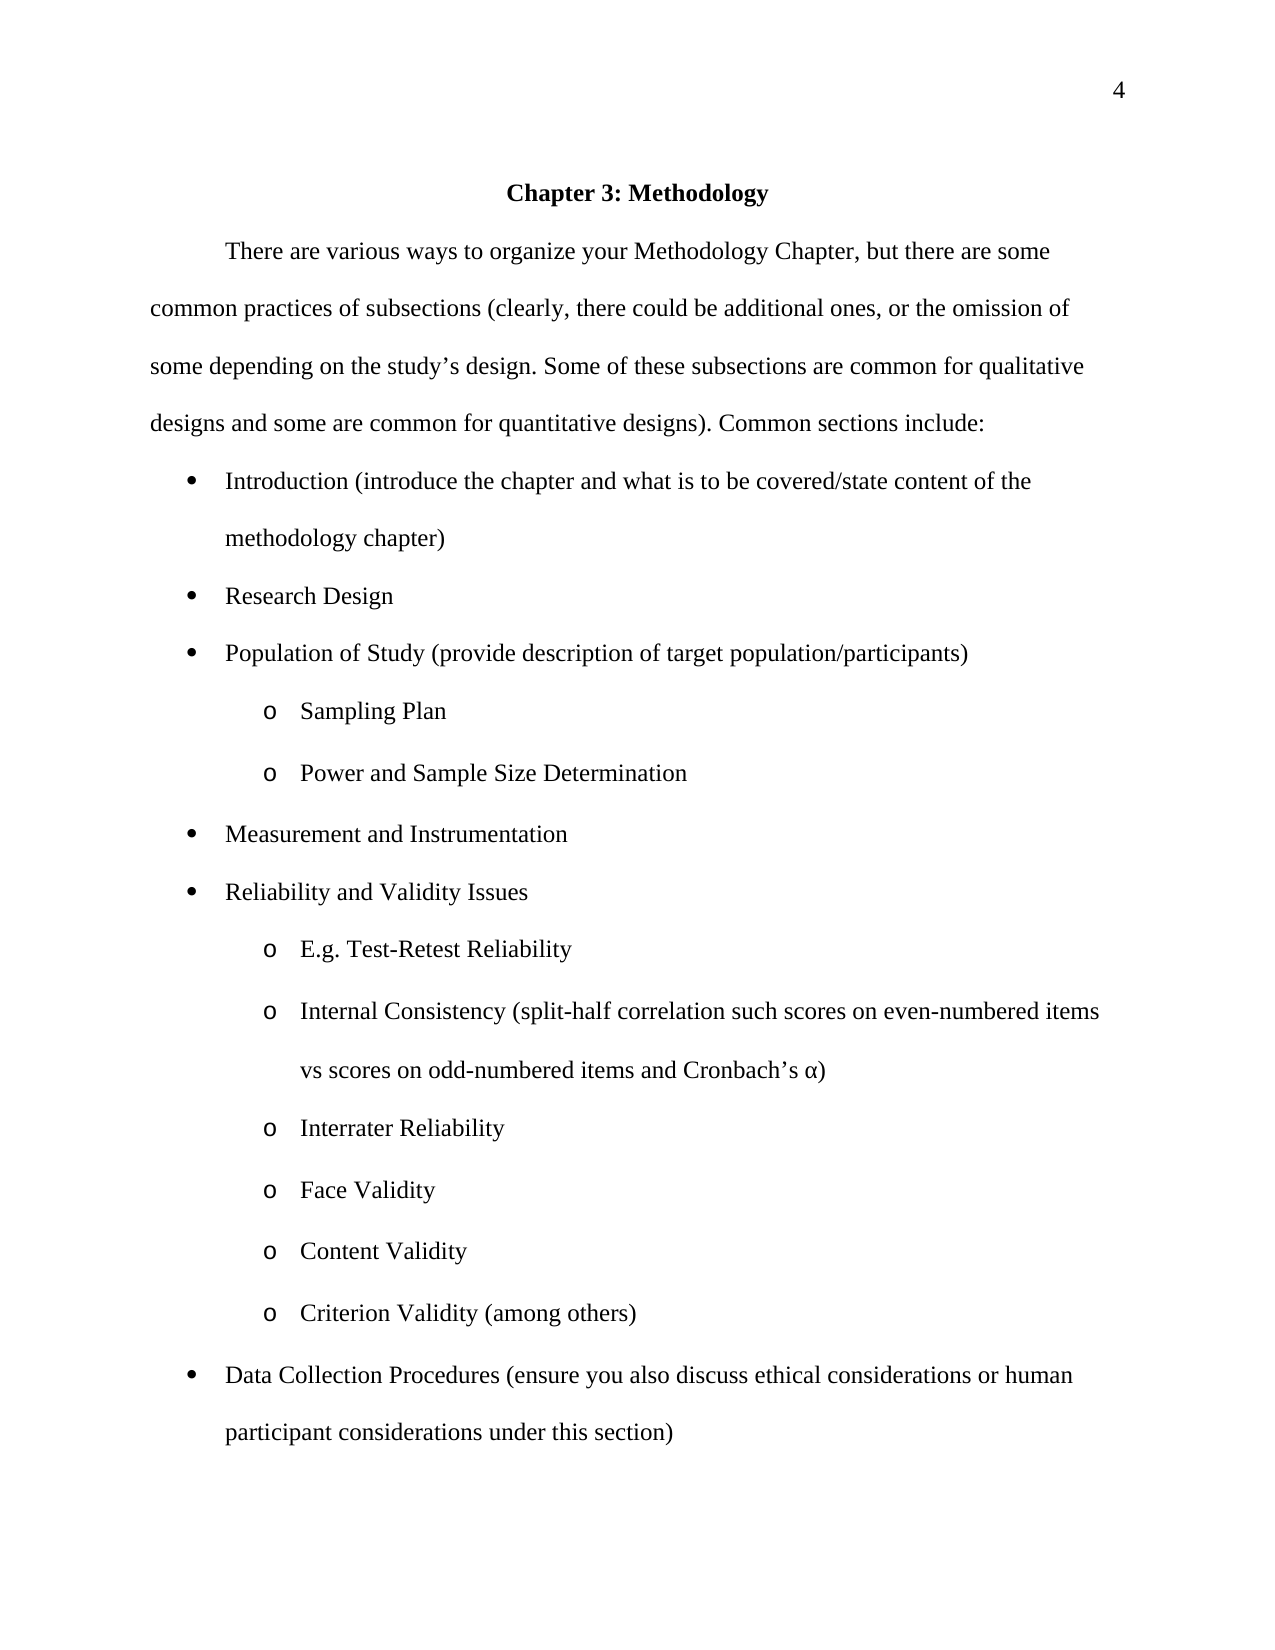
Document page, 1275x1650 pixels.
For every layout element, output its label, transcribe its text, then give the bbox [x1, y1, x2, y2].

list Face Validity [262, 1175, 1125, 1206]
list Data Collection Procedures (ensure you also discuss ethical considerations or human participant considerations under this section) [187, 1360, 1125, 1446]
list Criterion Validity (among others) [262, 1298, 1125, 1329]
list Reliability and Validity Issues [187, 877, 1125, 906]
text There are various ways to organize your Methodology Chapter, but there are some common practices of subsections (clearly, there could be additional ones, or the omission of some depending on the study’s design. Some of these subsections are common for qualitative designs and some are common for quantitative designs). Common sections include: [150, 236, 1125, 437]
list Content Validity [262, 1236, 1125, 1267]
list Research Design [187, 581, 1125, 610]
list Interrater Reliability [262, 1113, 1125, 1144]
list Sampling Plan [262, 696, 1125, 727]
list Population of Study (provide description of target population/participants) [187, 638, 1125, 667]
list Measurement and Instrumentation [187, 819, 1125, 848]
subtitle Chapter 3: Methodology [150, 178, 1125, 207]
list Introduction (introduce the chapter and what is to be covered/state content of the methodology chapter) [187, 466, 1125, 552]
list Internal Consistency (split-half correlation such scores on even-numbered items vs scores on odd-numbered items and Cronbach’s α) [262, 996, 1125, 1084]
list E.g. Test-Retest Reliability [262, 934, 1125, 965]
list Power and Sample Size Determination [262, 758, 1125, 788]
